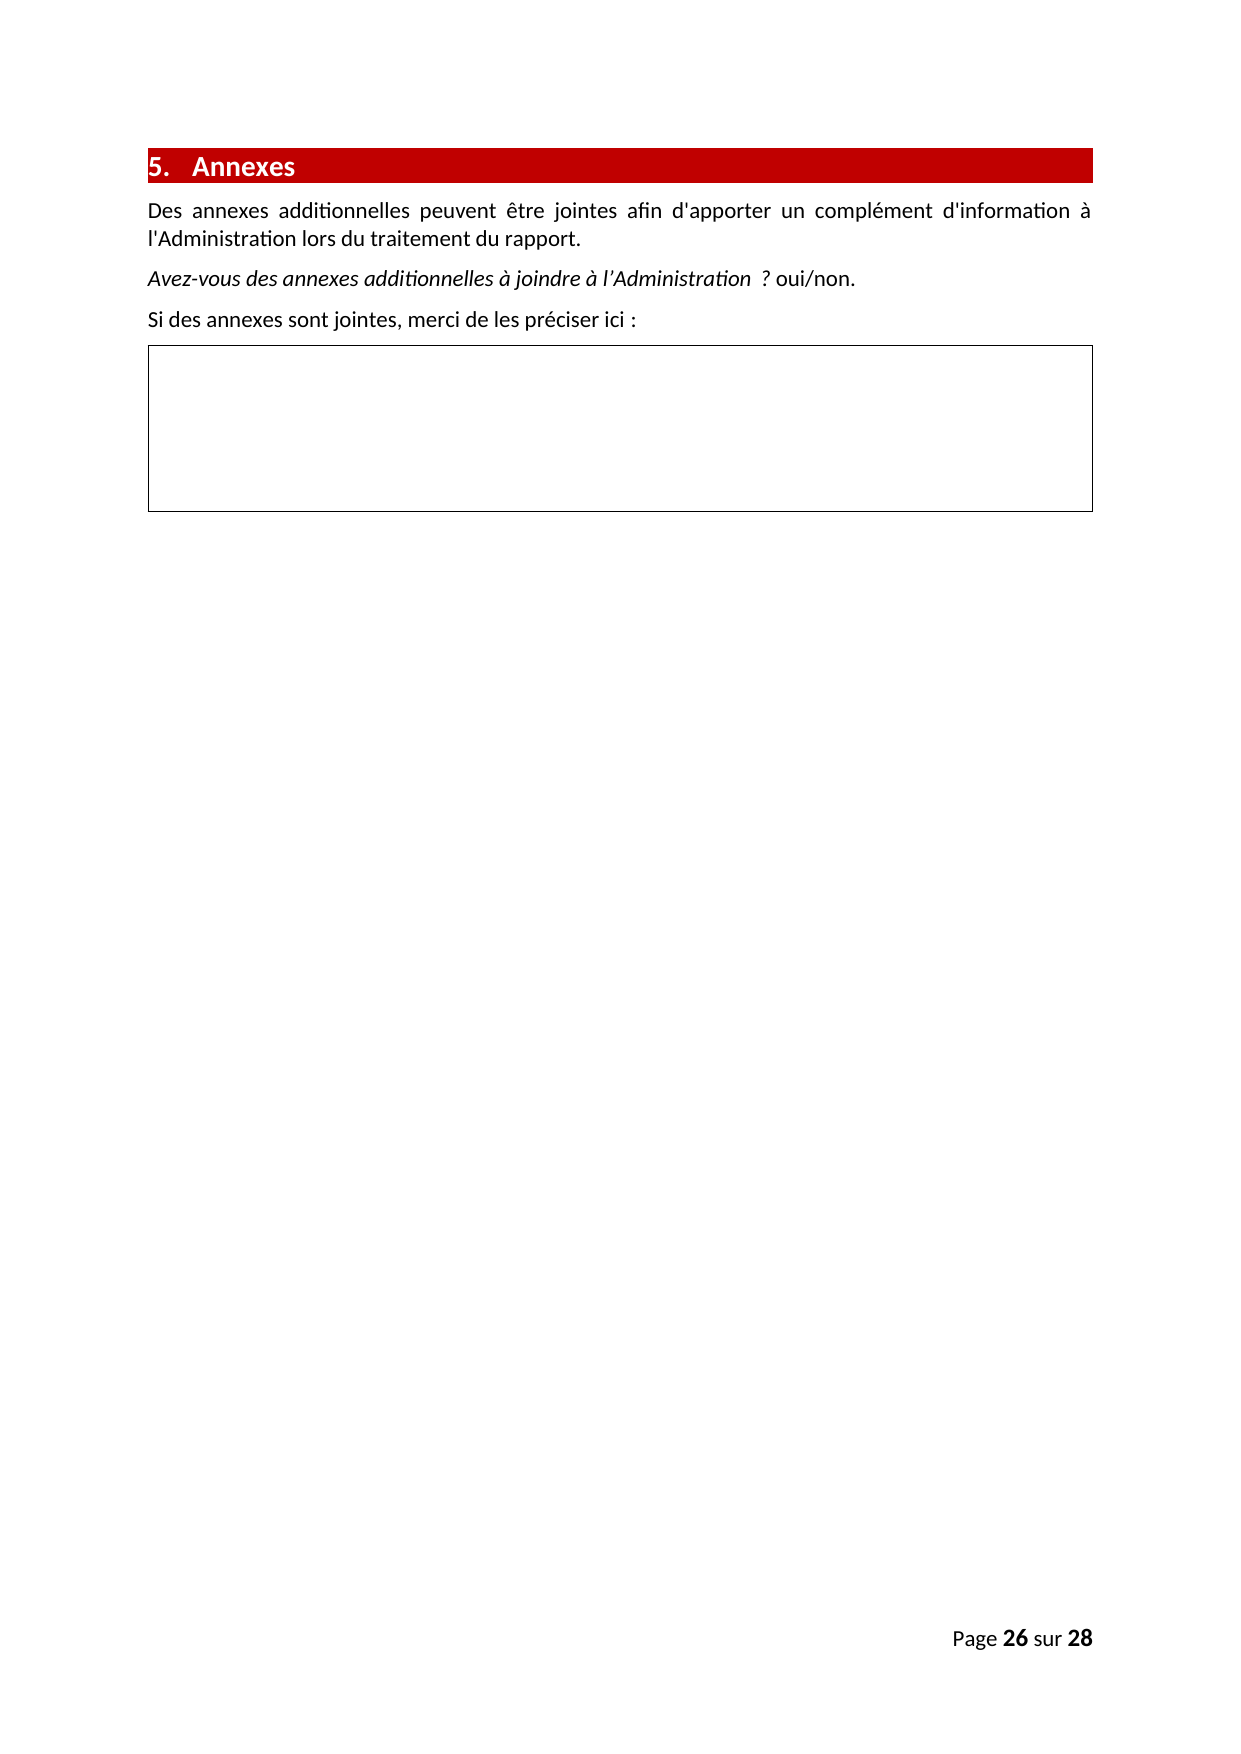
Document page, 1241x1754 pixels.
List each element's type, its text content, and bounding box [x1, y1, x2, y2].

text Avez-vous des annexes additionnelles à joindre à l’Administration ? oui/non. [148, 264, 1093, 292]
table_header [149, 346, 1092, 511]
text Si des annexes sont jointes, merci de les préciser ici : [148, 305, 1093, 333]
text Des annexes additionnelles peuvent être jointes afin d'apporter un complément d'information à l'Administration lors du traitement du rapport. [148, 196, 1093, 252]
subtitle Annexes [148, 148, 1093, 183]
